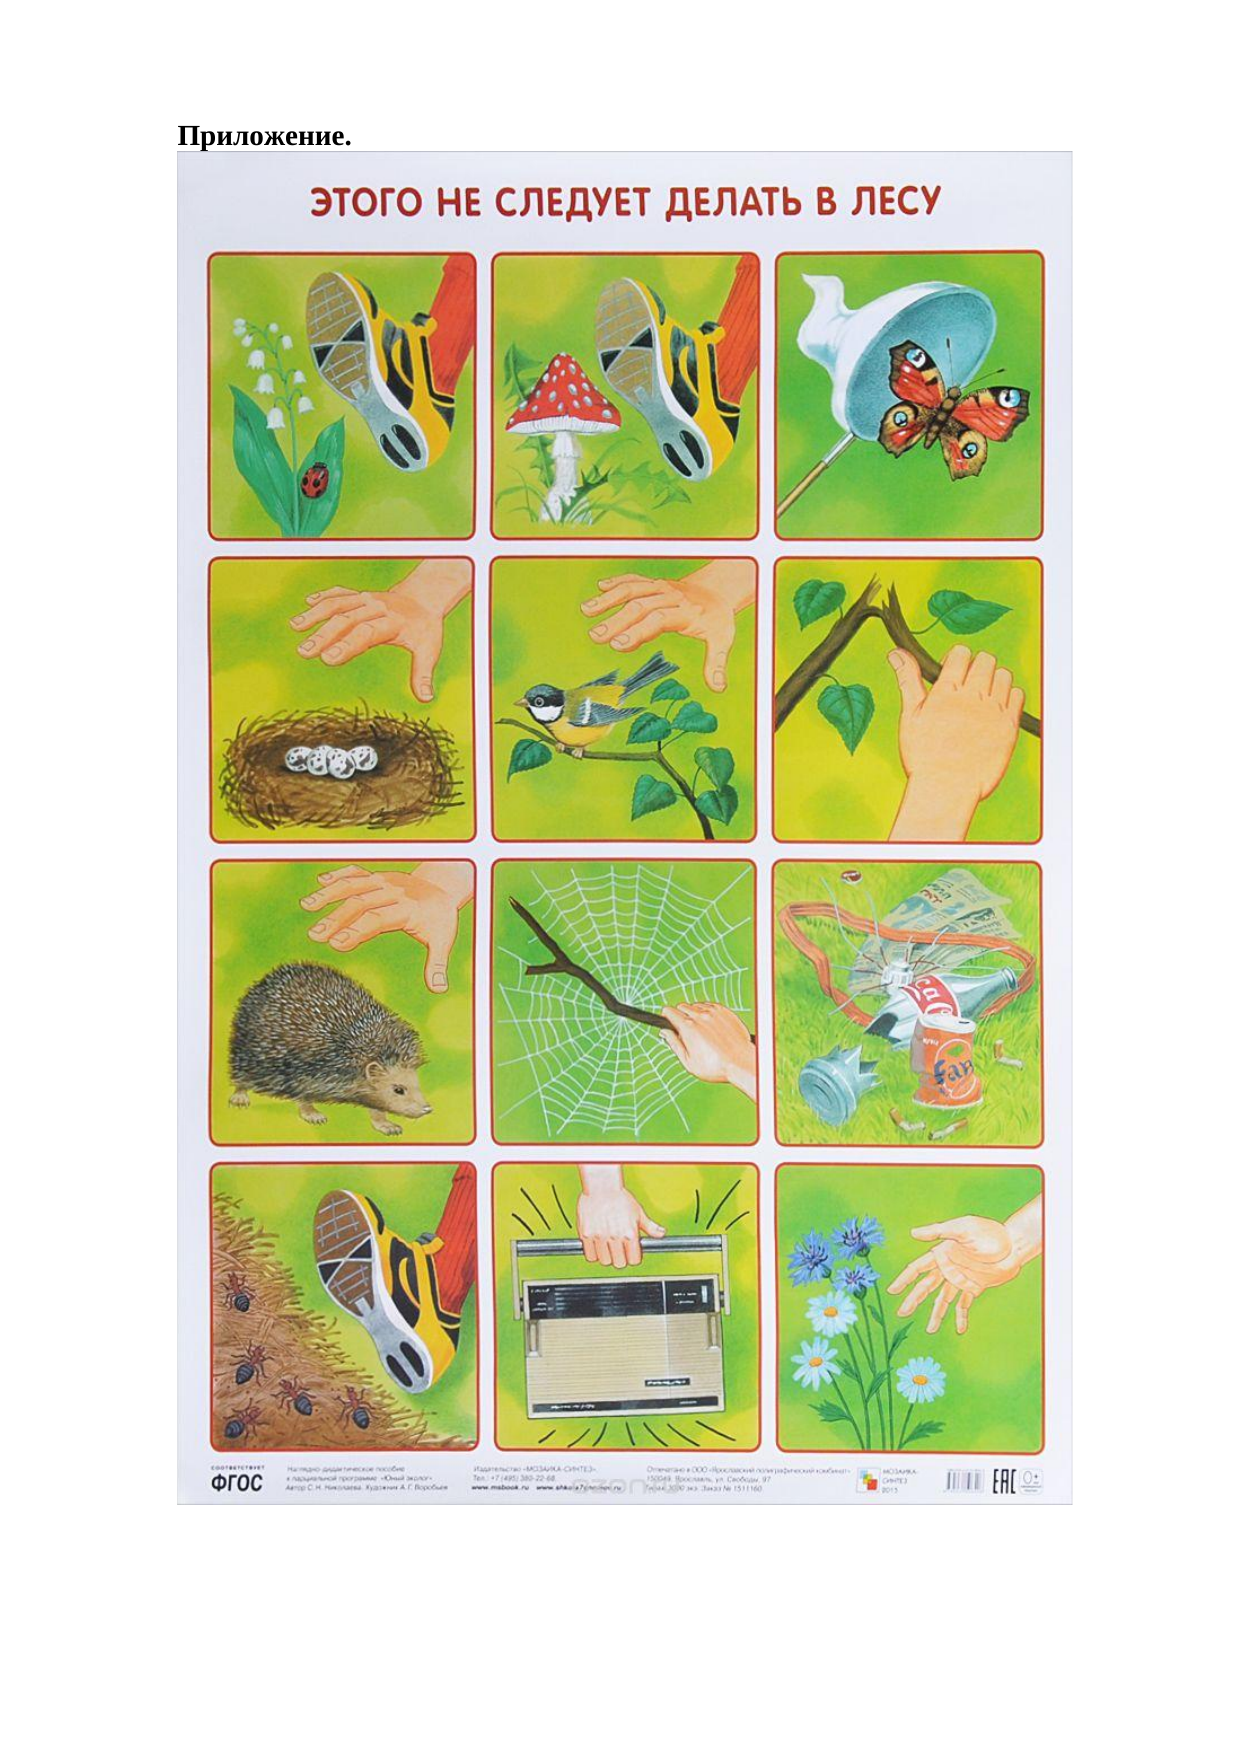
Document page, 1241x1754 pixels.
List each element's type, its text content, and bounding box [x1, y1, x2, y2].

text Приложение. [177, 118, 1152, 152]
picture [177, 151, 1073, 1505]
